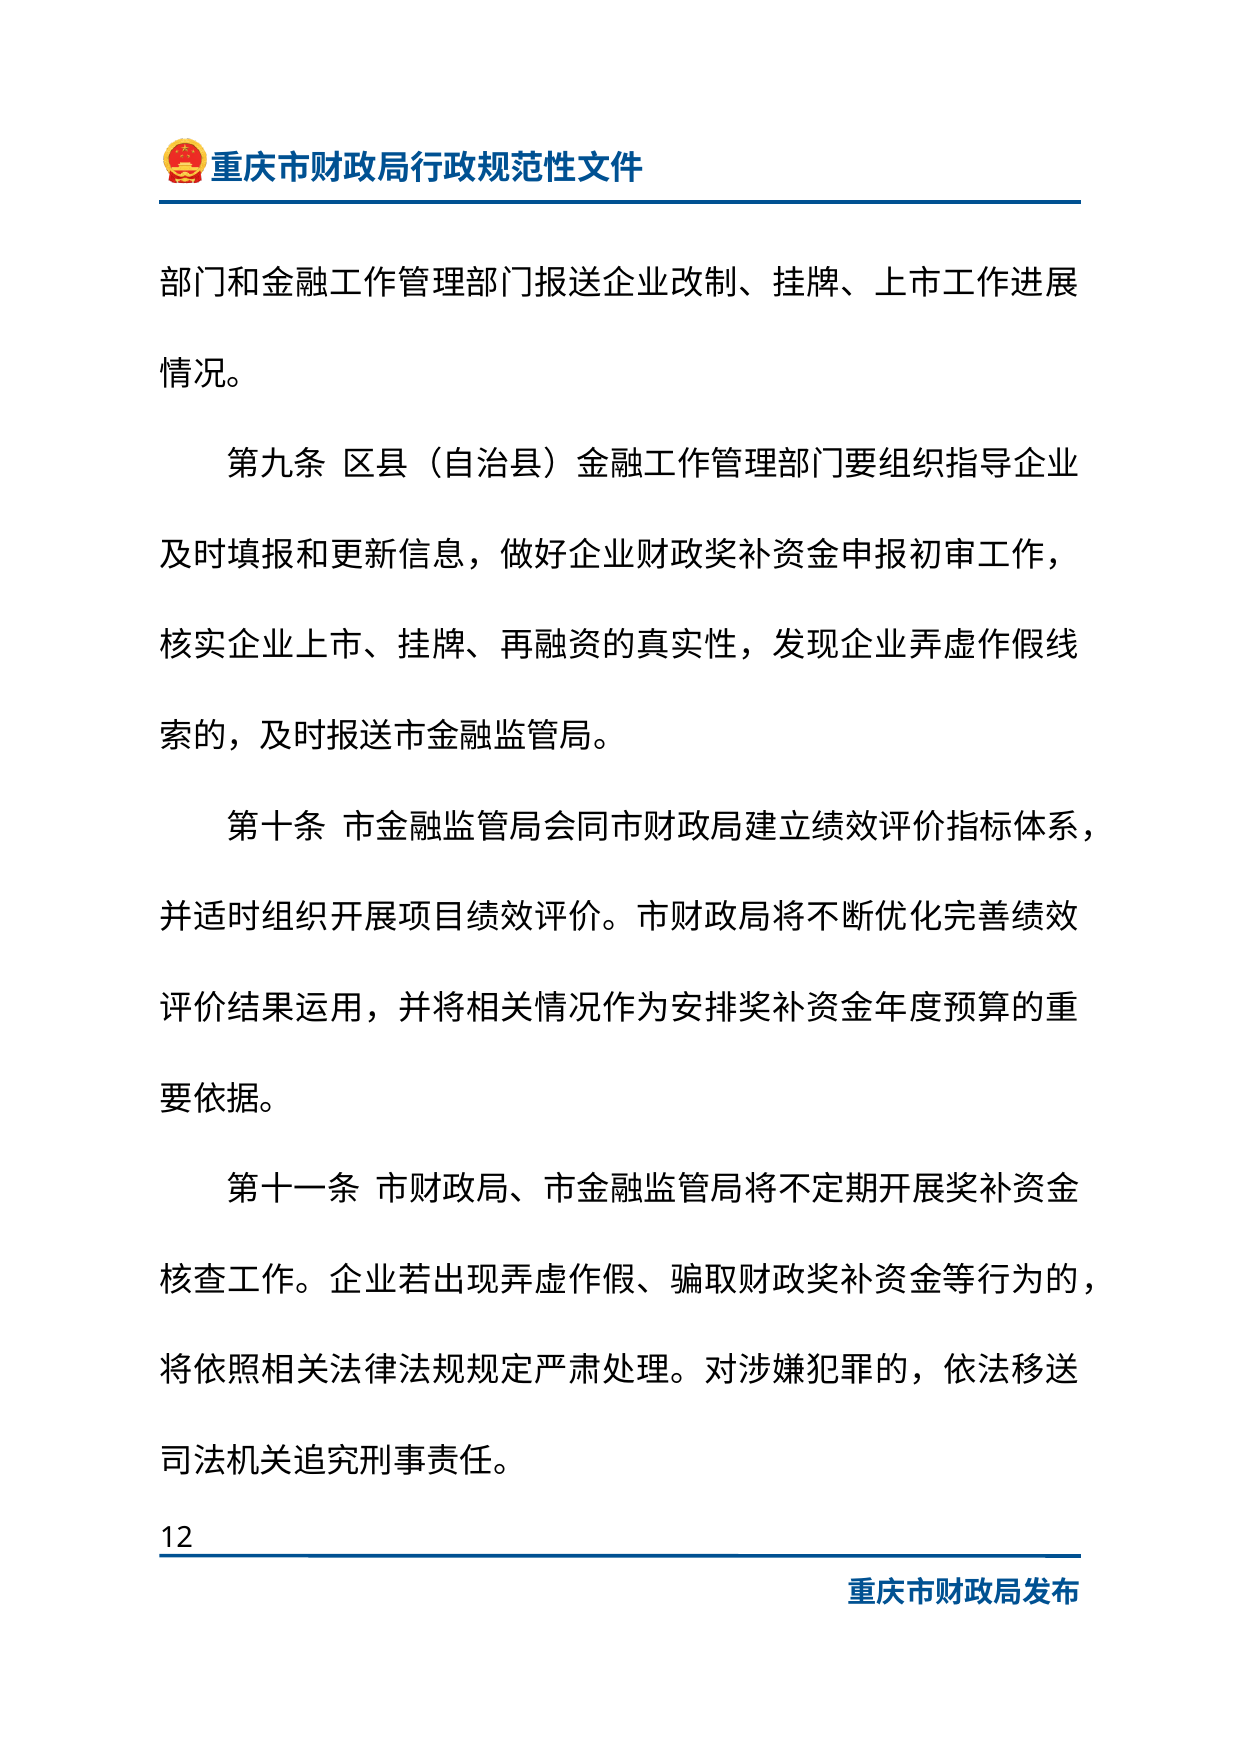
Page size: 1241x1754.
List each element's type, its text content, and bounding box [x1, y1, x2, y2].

text 第八条 企业应严格依照本办法规定申报，申报材料要客观准确、实事求是，不得弄虚作假，同时建立相应的工作机制和信息报送机制，按要求及时向市、所在地区县（自治县）财政部门和金融工作管理部门报送企业改制、挂牌、上市工作进展情况。 [159, 234, 1081, 416]
text 第十条 市金融监管局会同市财政局建立绩效评价指标体系，并适时组织开展项目绩效评价。市财政局将不断优化完善绩效评价结果运用，并将相关情况作为安排奖补资金年度预算的重要依据。 [159, 778, 1081, 1141]
picture [159, 136, 210, 187]
text 第九条 区县（自治县）金融工作管理部门要组织指导企业及时填报和更新信息，做好企业财政奖补资金申报初审工作，核实企业上市、挂牌、再融资的真实性，发现企业弄虚作假线索的，及时报送市金融监管局。 [159, 416, 1081, 778]
text 第十一条 市财政局、市金融监管局将不定期开展奖补资金核查工作。企业若出现弄虚作假、骗取财政奖补资金等行为的，将依照相关法律法规规定严肃处理。对涉嫌犯罪的，依法移送司法机关追究刑事责任。 [159, 1141, 1081, 1503]
